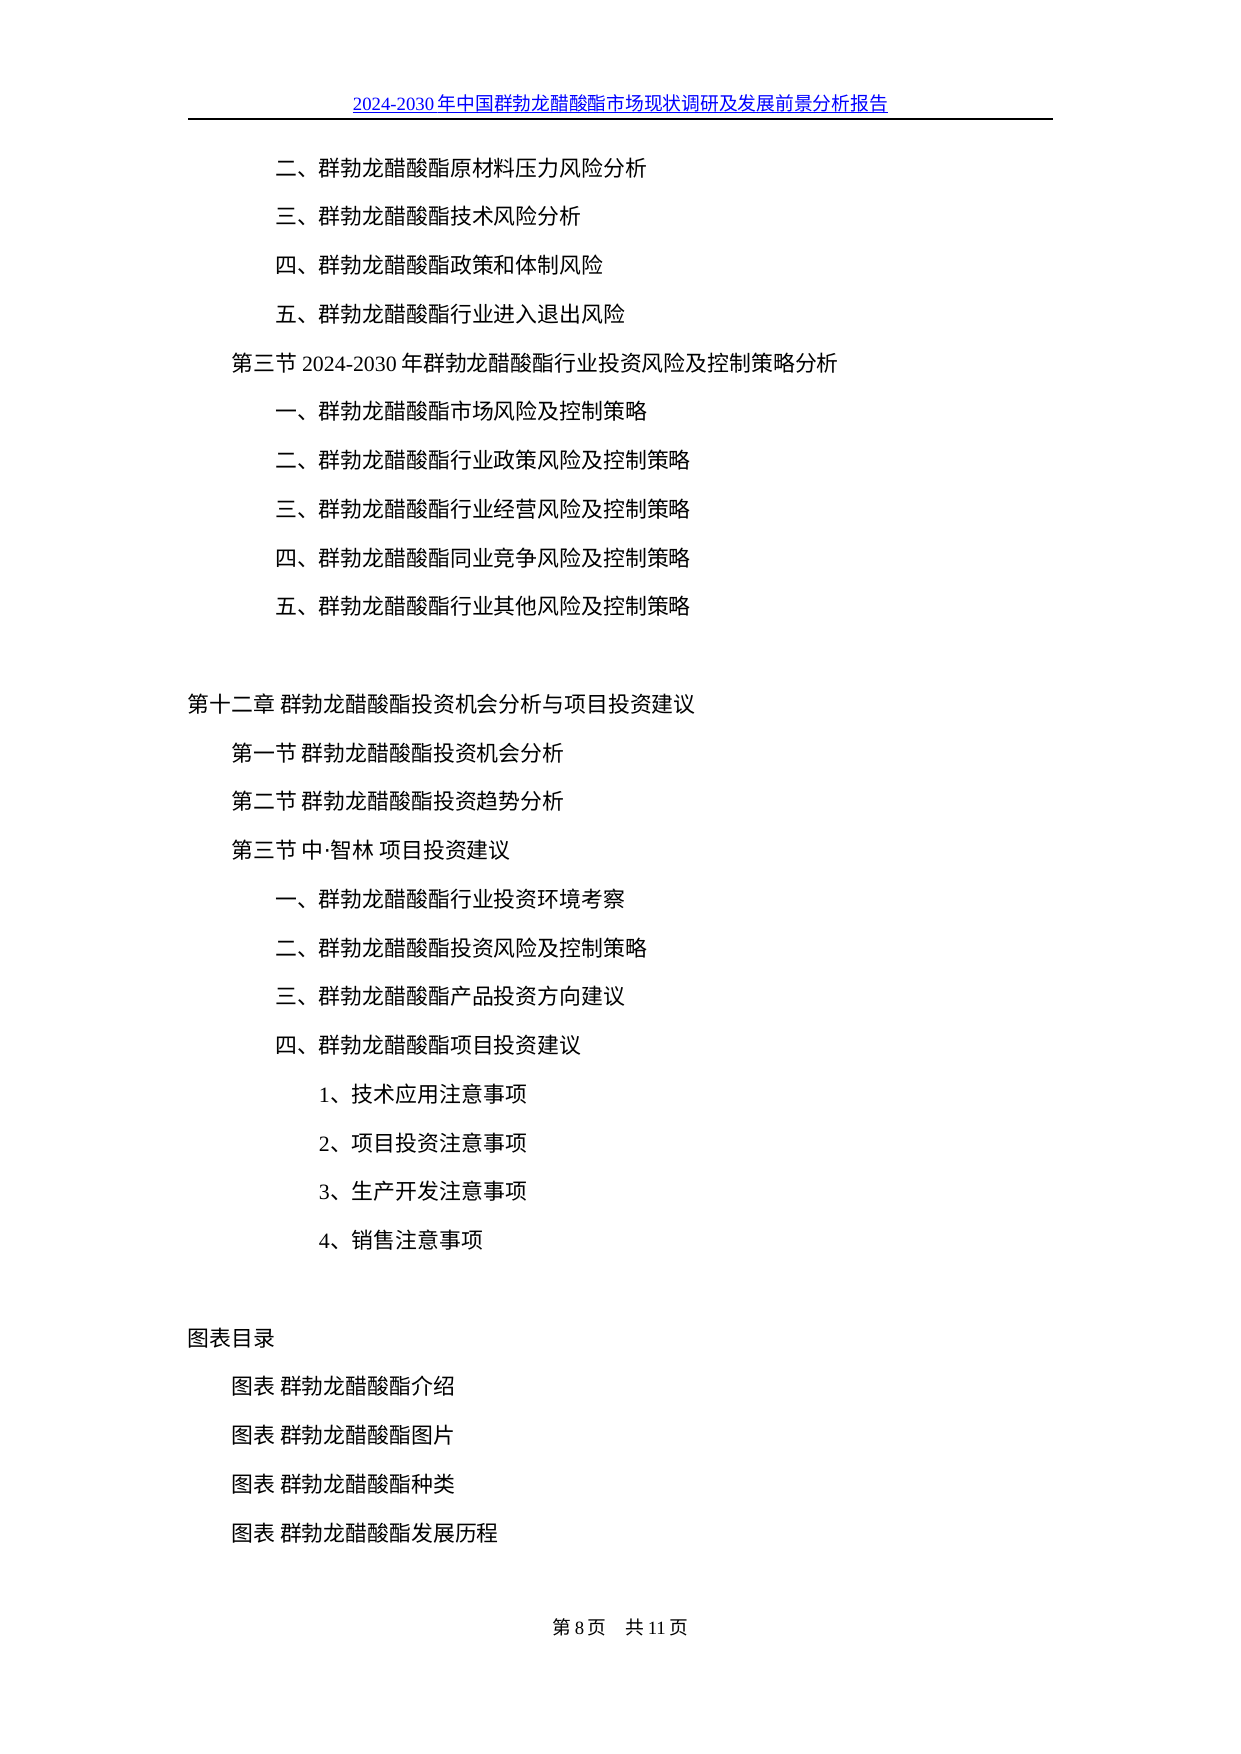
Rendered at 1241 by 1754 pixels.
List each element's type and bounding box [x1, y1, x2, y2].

text [187, 150, 1053, 1548]
